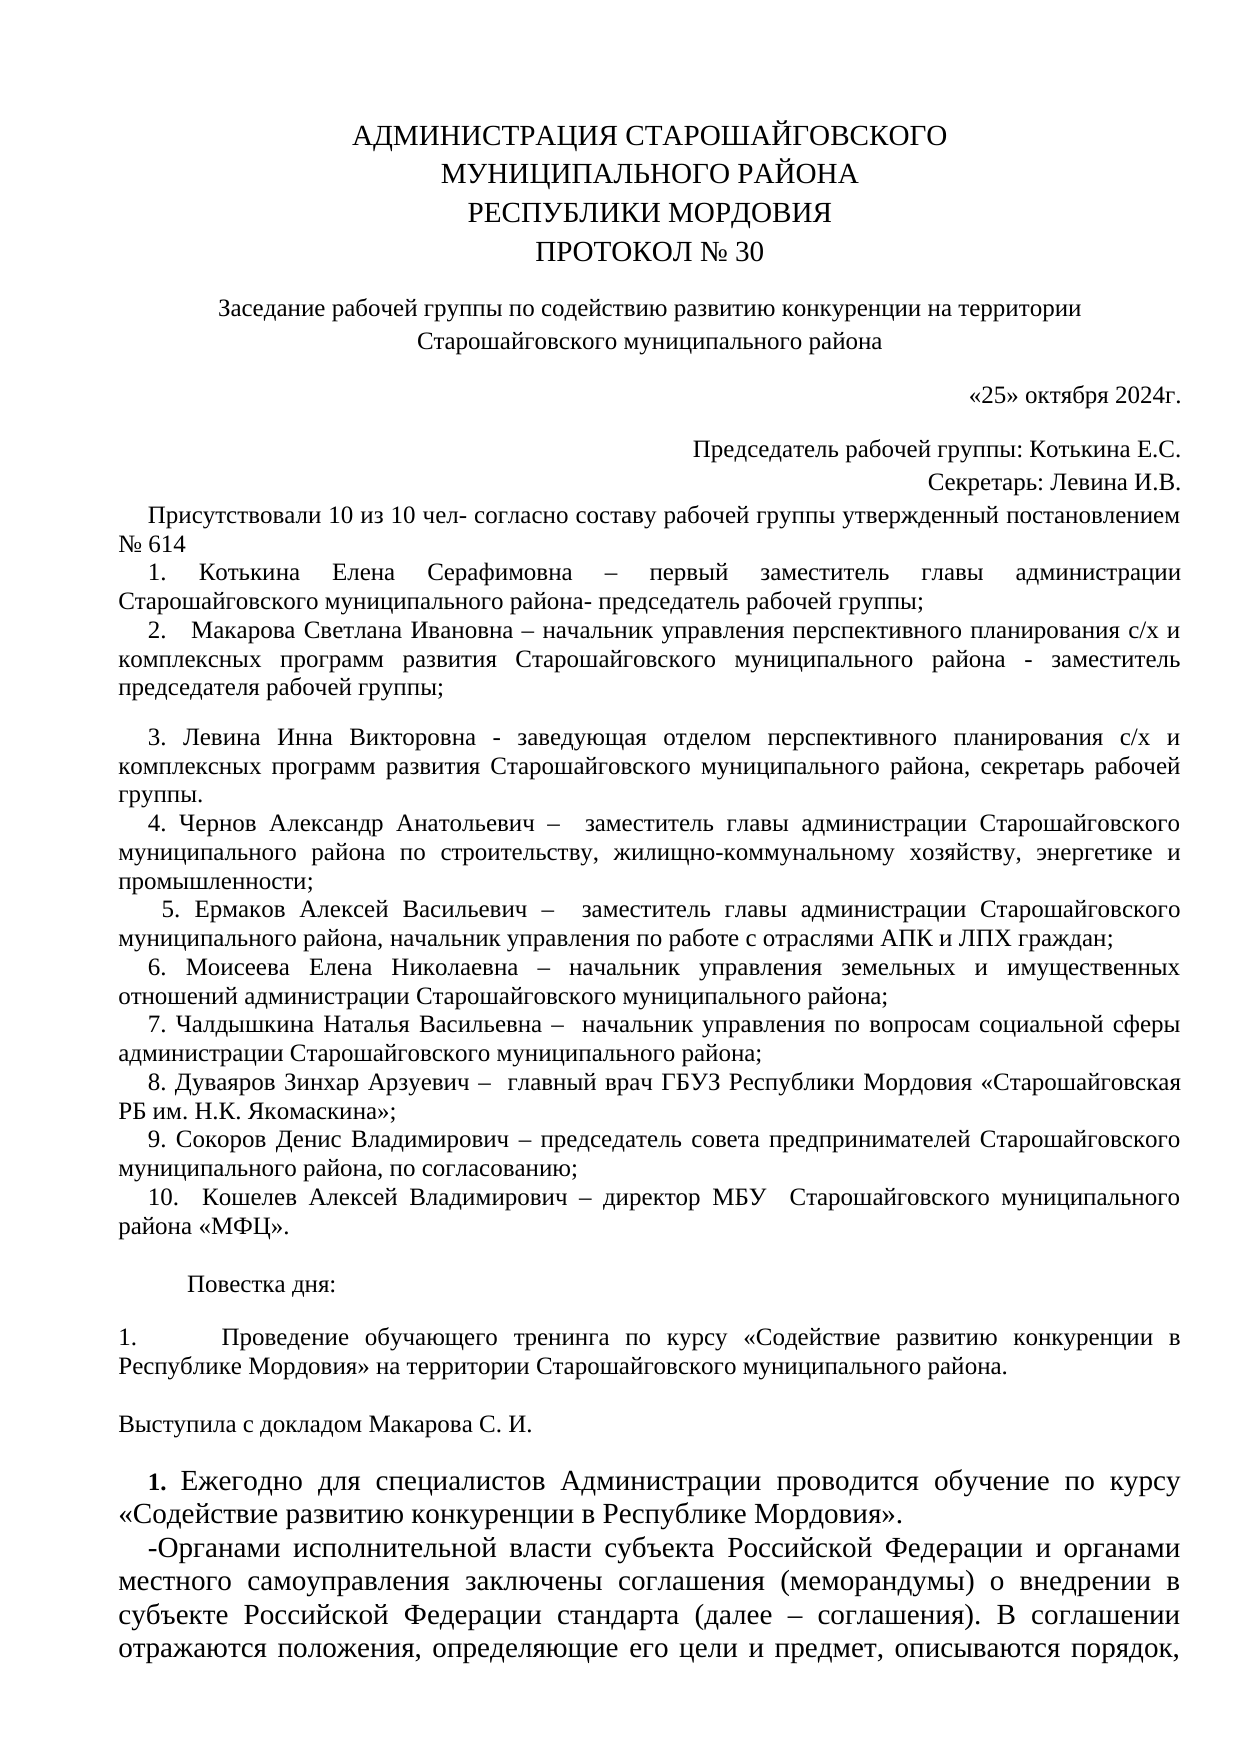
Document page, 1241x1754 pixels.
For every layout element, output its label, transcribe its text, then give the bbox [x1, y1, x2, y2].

list 7. Чалдышкина Наталья Васильевна – начальник управления по вопросам социальной сферы администрации Старошайговского муниципального района; [118, 1009, 1181, 1067]
list 5. Ермаков Алексей Васильевич – заместитель главы администрации Старошайговского муниципального района, начальник управления по работе с отраслями АПК и ЛПХ граждан; [118, 894, 1181, 952]
text Выступила с докладом Макарова С. И. [118, 1409, 1181, 1437]
list Секретарь: Левина И.В. [118, 467, 1181, 496]
text Повестка дня: [118, 1269, 1181, 1297]
list 2. Макарова Светлана Ивановна – начальник управления перспективного планирования с/х и комплексных программ развития Старошайговского муниципального района - заместитель председателя рабочей группы; [118, 615, 1181, 701]
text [118, 1530, 1181, 1664]
list 8. Дуваяров Зинхар Арзуевич – главный врач ГБУЗ Республики Мордовия «Старошайговская РБ им. Н.К. Якомаскина»; [118, 1067, 1181, 1124]
text ПРОТОКОЛ № 30 [118, 234, 1181, 267]
text МУНИЦИПАЛЬНОГО РАЙОНА РЕСПУБЛИКИ МОРДОВИЯ [118, 157, 1181, 229]
text Заседание рабочей группы по содействию развитию конкуренции на территории Старошайговского муниципального района [118, 293, 1181, 355]
list 1. Котькина Елена Серафимовна – первый заместитель главы администрации Старошайговского муниципального района- председатель рабочей группы; [118, 557, 1181, 615]
list 10. Кошелев Алексей Владимирович – директор МБУ Старошайговского муниципального района «МФЦ». [118, 1182, 1181, 1239]
text «25» октября 2024г. [118, 380, 1181, 409]
list 6. Моисеева Елена Николаевна – начальник управления земельных и имущественных отношений администрации Старошайговского муниципального района; [118, 952, 1181, 1009]
list Проведение обучающего тренинга по курсу «Содействие развитию конкуренции в Республике Мордовия» на территории Старошайговского муниципального района. [118, 1322, 1181, 1380]
list Председатель рабочей группы: Котькина Е.С. [118, 434, 1181, 463]
list Присутствовали 10 из 10 чел- согласно составу рабочей группы утвержденный постановлением № 614 [118, 500, 1181, 557]
text 1. Ежегодно для специалистов Администрации проводится обучение по курсу «Содействие развитию конкуренции в Республике Мордовия». [118, 1463, 1181, 1530]
text АДМИНИСТРАЦИЯ СТАРОШАЙГОВСКОГО [118, 118, 1181, 152]
list 9. Сокоров Денис Владимирович – председатель совета предпринимателей Старошайговского муниципального района, по согласованию; [118, 1124, 1181, 1182]
list 4. Чернов Александр Анатольевич – заместитель главы администрации Старошайговского муниципального района по строительству, жилищно-коммунальному хозяйству, энергетике и промышленности; [118, 808, 1181, 894]
text 3. Левина Инна Викторовна - заведующая отделом перспективного планирования с/х и комплексных программ развития Старошайговского муниципального района, секретарь рабочей группы. [118, 722, 1181, 808]
